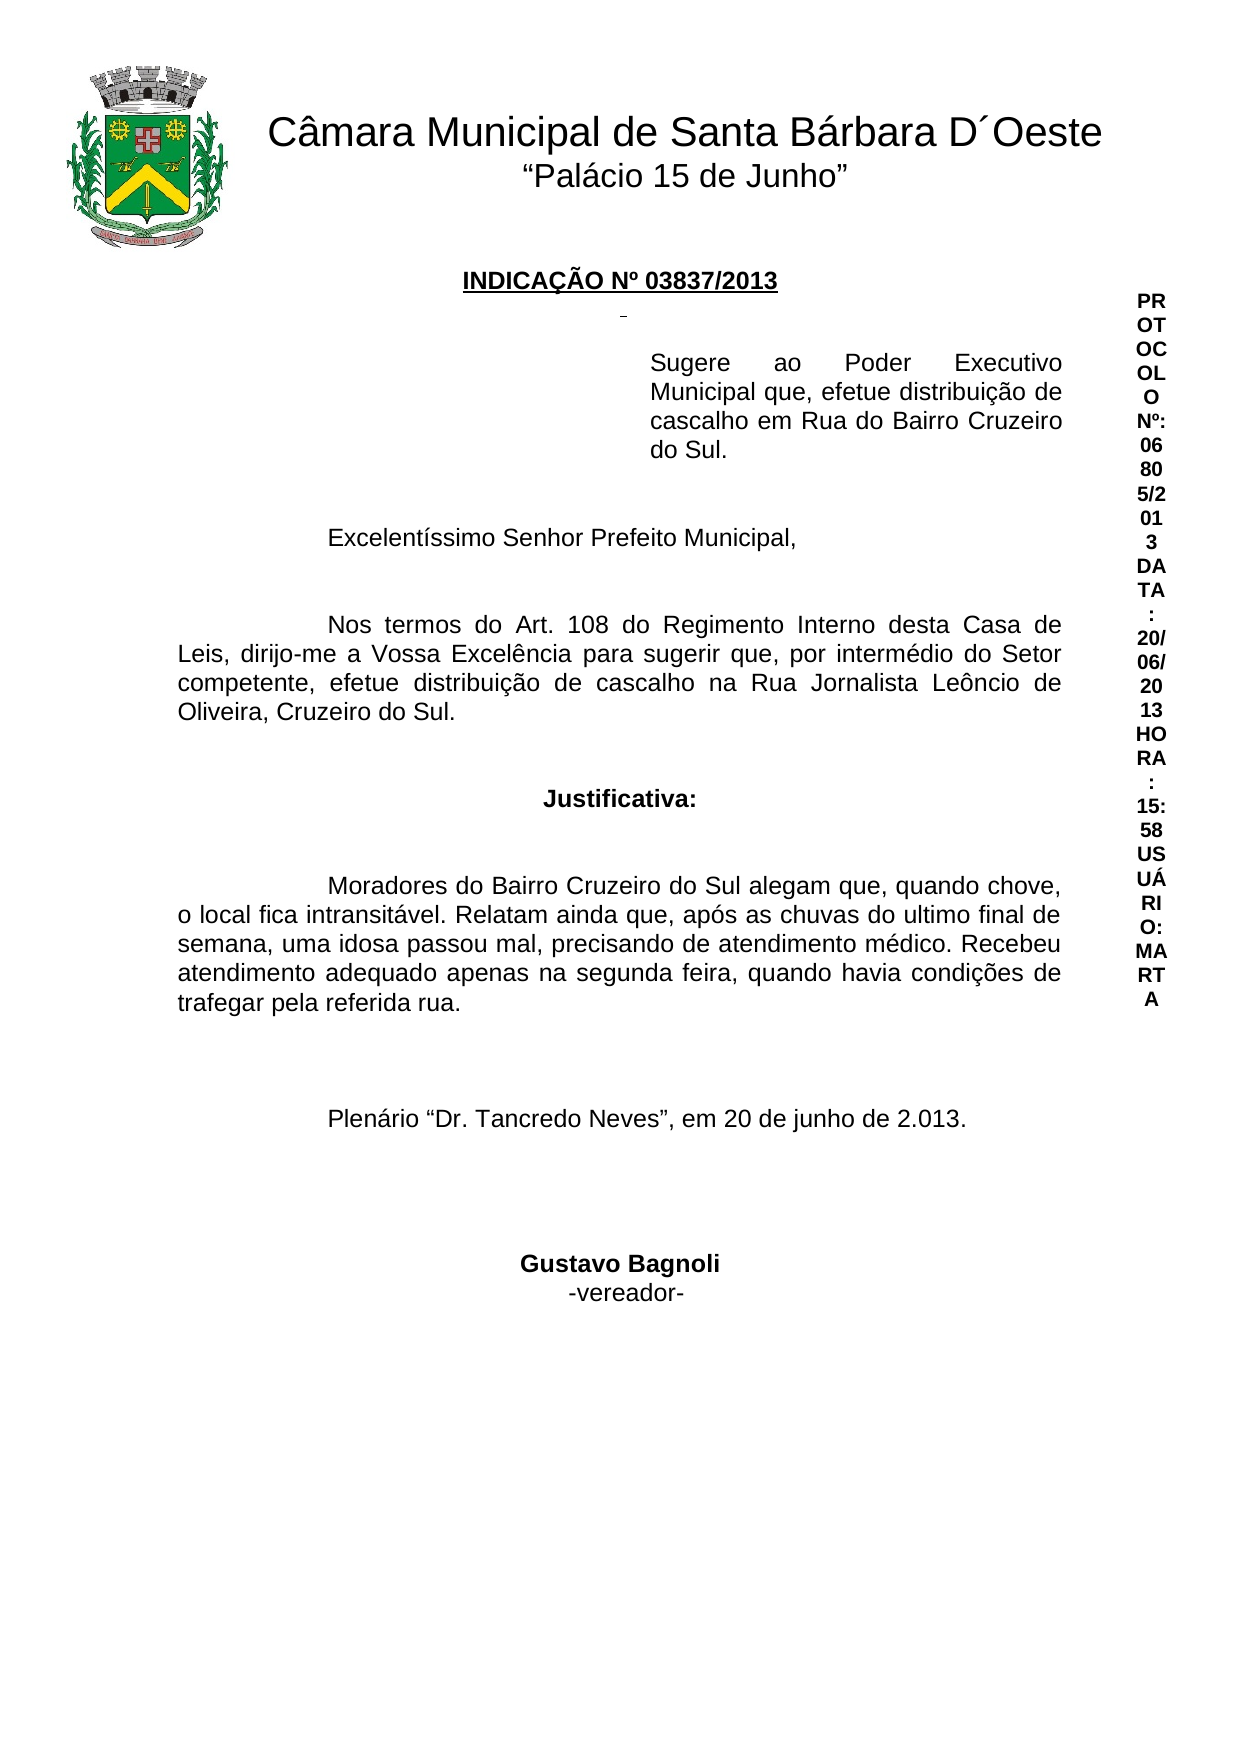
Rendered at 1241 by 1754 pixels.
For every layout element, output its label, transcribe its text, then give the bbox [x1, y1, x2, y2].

text Sugere ao Poder Executivo Municipal que, efetue distribuição de cascalho em Rua do Bairro Cruzeiro do Sul. [650, 348, 1063, 464]
title INDICAÇÃO Nº 03837/2013 [177, 266, 1063, 295]
text Gustavo Bagnoli [177, 1249, 1063, 1278]
text Justificativa: [177, 784, 1063, 813]
text Excelentíssimo Senhor Prefeito Municipal, [177, 522, 1063, 551]
text Plenário “Dr. Tancredo Neves”, em 20 de junho de 2.013. [177, 1104, 1063, 1133]
picture [66, 66, 235, 255]
text Moradores do Bairro Cruzeiro do Sul alegam que, quando chove, o local fica intransitável. Relatam ainda que, após as chuvas do ultimo final de semana, uma idosa passou mal, precisando de atendimento médico. Recebeu atendimento adequado apenas na segunda feira, quando havia condições de trafegar pela referida rua. [177, 871, 1063, 1016]
text -vereador- [177, 1278, 1063, 1307]
text Nos termos do Art. 108 do Regimento Interno desta Casa de Leis, dirijo-me a Vossa Excelência para sugerir que, por intermédio do Setor competente, efetue distribuição de cascalho na Rua Jornalista Leôncio de Oliveira, Cruzeiro do Sul. [177, 609, 1063, 726]
